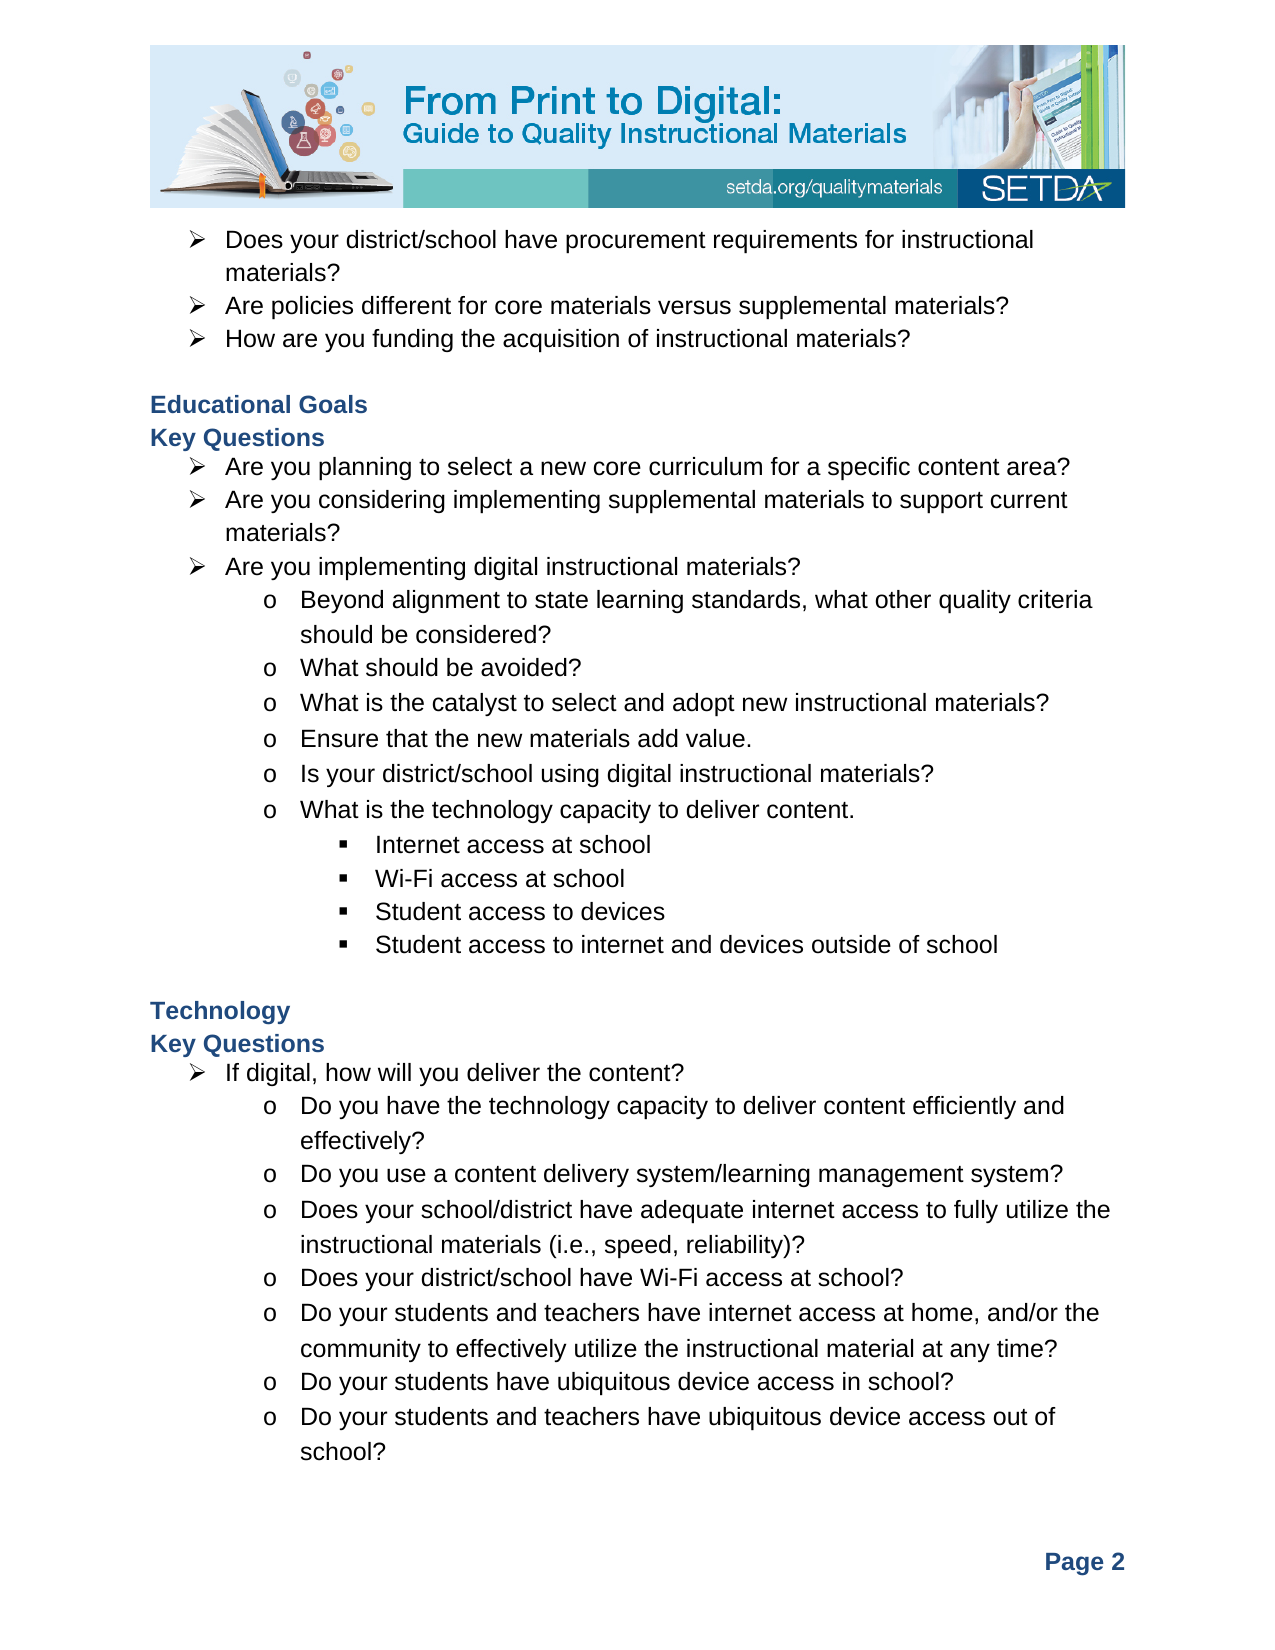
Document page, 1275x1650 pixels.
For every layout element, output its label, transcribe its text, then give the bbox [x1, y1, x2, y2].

list Do your students and teachers have ubiquitous device access out of school? [262, 1402, 1125, 1466]
list Does your district/school have procurement requirements for instructional materials? [187, 225, 1125, 287]
picture [150, 45, 1125, 208]
list Are you planning to select a new core curriculum for a specific content area? [187, 452, 1125, 481]
list Beyond alignment to state learning standards, what other quality criteria should be considered? [262, 584, 1125, 648]
list Ensure that the new materials add value. [262, 724, 1125, 755]
list What is the technology capacity to deliver content. [262, 795, 1125, 826]
list How are you funding the acquisition of instructional materials? [187, 324, 1125, 353]
list Internet access at school [337, 830, 1125, 859]
list Are policies different for core materials versus supplemental materials? [187, 291, 1125, 320]
list Do your students and teachers have internet access at home, and/or the community to effectively utilize the instructional material at any time? [262, 1298, 1125, 1362]
text Technology [150, 996, 1125, 1025]
list Are you considering implementing supplemental materials to support current materials? [187, 485, 1125, 547]
list Wi-Fi access at school [337, 863, 1125, 892]
list Do you use a content delivery system/learning management system? [262, 1159, 1125, 1190]
list Is your district/school using digital instructional materials? [262, 759, 1125, 790]
list If digital, how will you deliver the content? [187, 1058, 1125, 1087]
text Key Questions [150, 1029, 1125, 1058]
text Key Questions [150, 423, 1125, 452]
list What should be avoided? [262, 653, 1125, 684]
list What is the catalyst to select and adopt new instructional materials? [262, 688, 1125, 719]
list Do your students have ubiquitous device access in school? [262, 1367, 1125, 1397]
list Are you implementing digital instructional materials? [187, 551, 1125, 580]
list Does your district/school have Wi-Fi access at school? [262, 1263, 1125, 1294]
list Student access to internet and devices outside of school [337, 930, 1125, 959]
text Educational Goals [150, 390, 1125, 419]
list Does your school/district have adequate internet access to fully utilize the instructional materials (i.e., speed, reliability)? [262, 1194, 1125, 1258]
list Student access to devices [337, 897, 1125, 926]
list Do you have the technology capacity to deliver content efficiently and effectively? [262, 1091, 1125, 1155]
